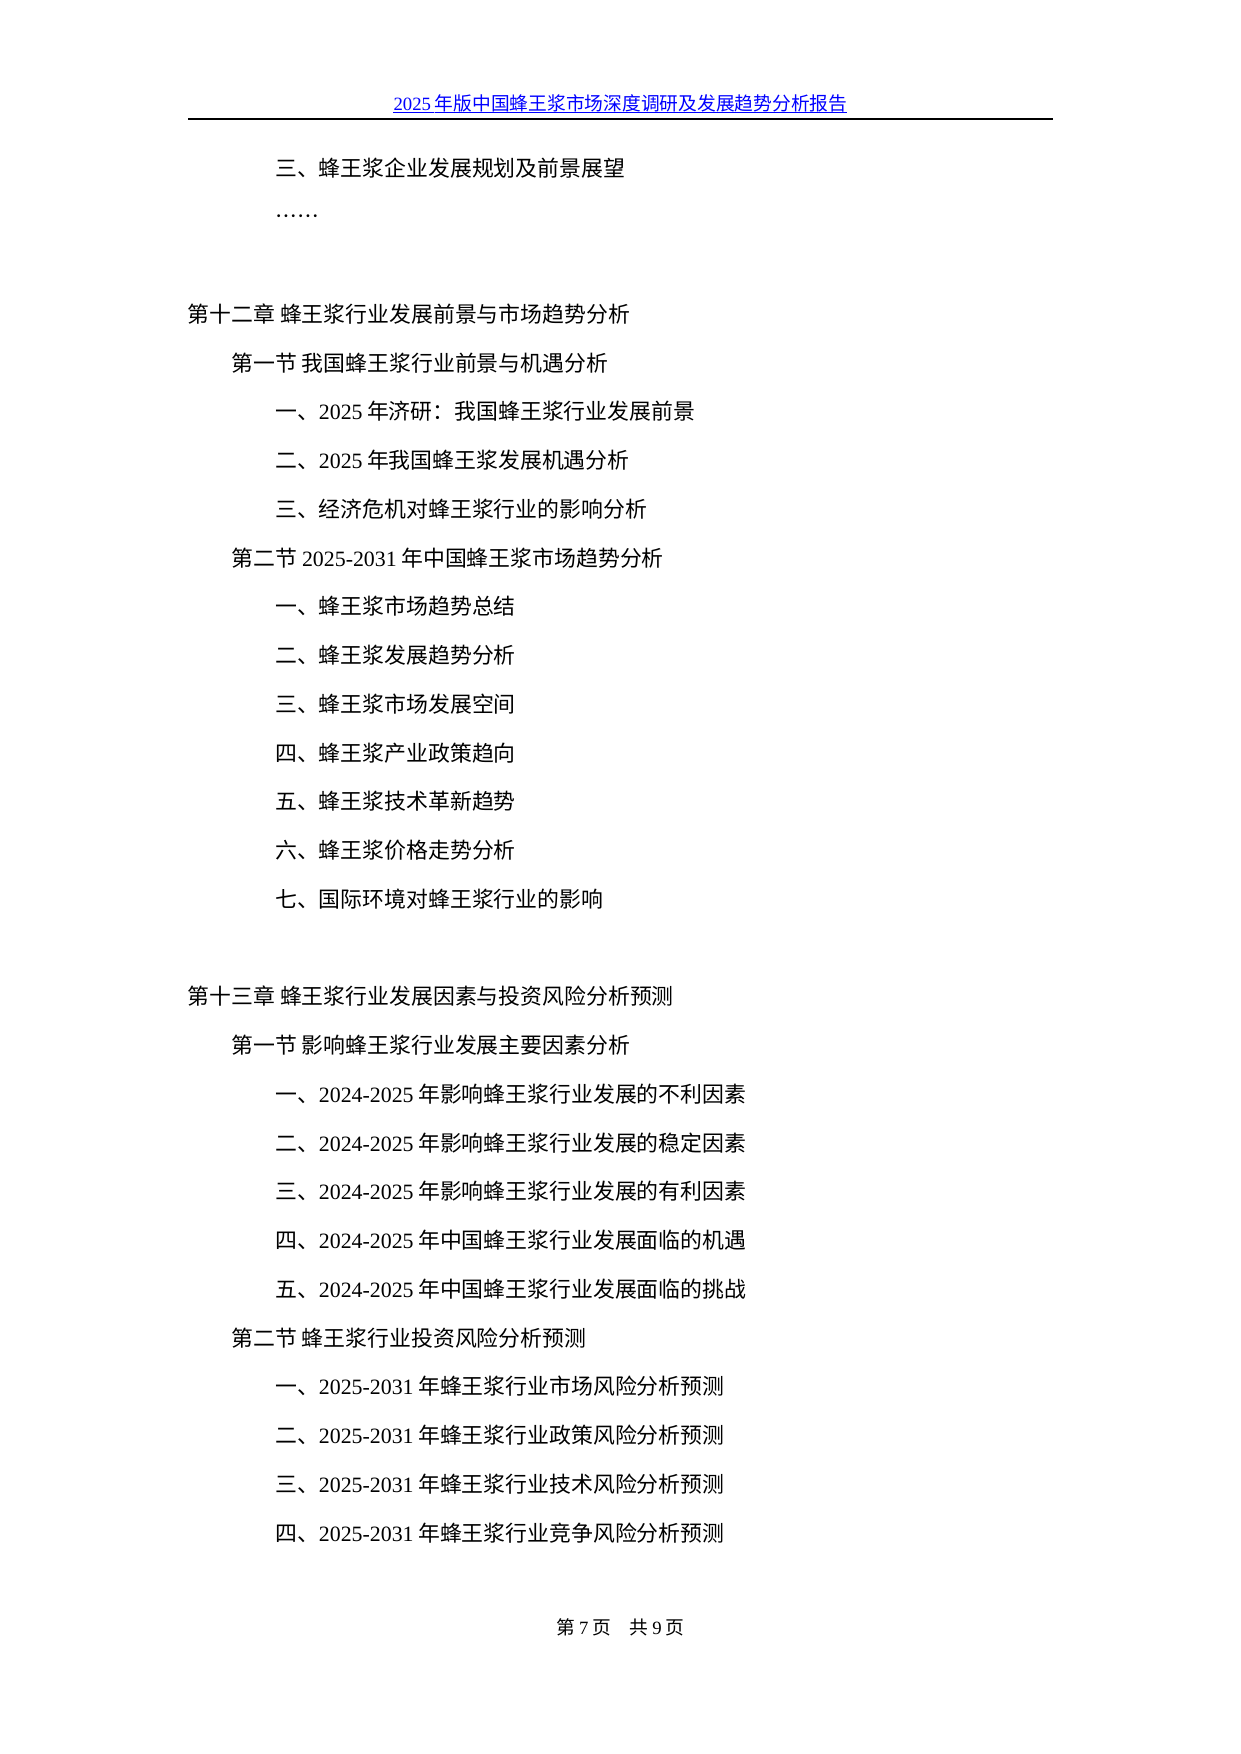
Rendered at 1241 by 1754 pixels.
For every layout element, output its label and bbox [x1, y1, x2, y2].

text [187, 150, 1053, 1548]
